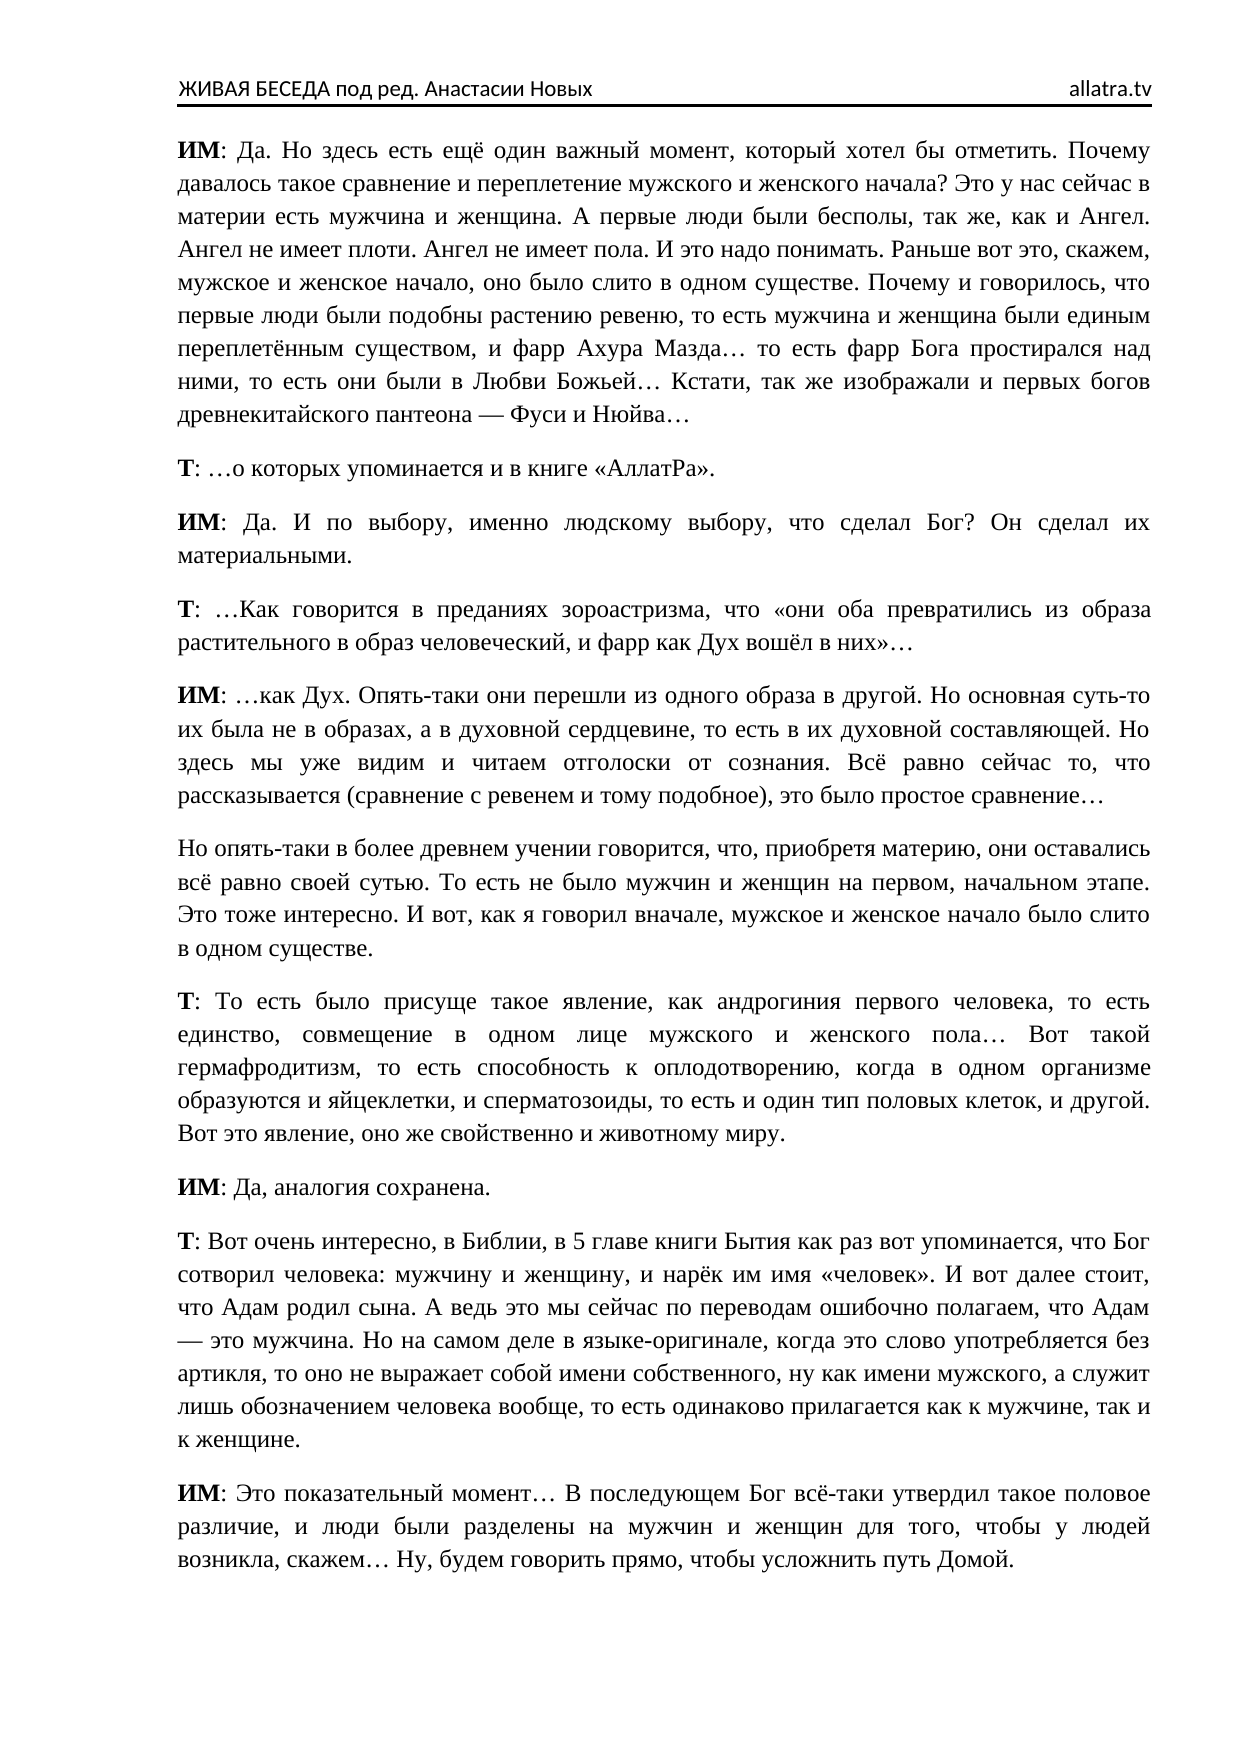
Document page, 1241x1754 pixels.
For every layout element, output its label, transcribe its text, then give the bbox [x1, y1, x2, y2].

text Т: …о которых упоминается и в книге «АллатРа». [177, 453, 1152, 482]
text ИМ: Это показательный момент… В последующем Бог всё-таки утвердил такое половое различие, и люди были разделены на мужчин и женщин для того, чтобы у людей возникла, скажем… Ну, будем говорить прямо, чтобы усложнить путь Домой. [177, 1478, 1152, 1573]
text Т: То есть было присуще такое явление, как андрогиния первого человека, то есть единство, совмещение в одном лице мужского и женского пола… Вот такой гермафродитизм, то есть способность к оплодотворению, когда в одном организме образуются и яйцеклетки, и сперматозоиды, то есть и один тип половых клеток, и другой. Вот это явление, оно же свойственно и животному миру. [177, 986, 1152, 1147]
text Т: …Как говорится в преданиях зороастризма, что «они оба превратились из образа растительного в образ человеческий, и фарр как Дух вошёл в них»… [177, 594, 1152, 656]
text Но опять-таки в более древнем учении говорится, что, приобретя материю, они оставались всё равно своей сутью. То есть не было мужчин и женщин на первом, начальном этапе. Это тоже интересно. И вот, как я говорил вначале, мужское и женское начало было слито в одном существе. [177, 833, 1152, 961]
text ИМ: …как Дух. Опять-таки они перешли из одного образа в другой. Но основная суть-то их была не в образах, а в духовной сердцевине, то есть в их духовной составляющей. Но здесь мы уже видим и читаем отголоски от сознания. Всё равно сейчас то, что рассказывается (сравнение с ревенем и тому подобное), это было простое сравнение… [177, 681, 1152, 808]
text ИМ: Да. Но здесь есть ещё один важный момент, который хотел бы отметить. Почему давалось такое сравнение и переплетение мужского и женского начала? Это у нас сейчас в материи есть мужчина и женщина. А первые люди были бесполы, так же, как и Ангел. Ангел не имеет плоти. Ангел не имеет пола. И это надо понимать. Раньше вот это, скажем, мужское и женское начало, оно было слито в одном существе. Почему и говорилось, что первые люди были подобны растению ревеню, то есть мужчина и женщина были единым переплетённым существом, и фарр Ахура Мазда… то есть фарр Бога простирался над ними, то есть они были в Любви Божьей… Кстати, так же изображали и первых богов древнекитайского пантеона — Фуси и Нюйва… [177, 135, 1152, 428]
text ИМ: Да, аналогия сохранена. [177, 1172, 1152, 1201]
text ИМ: Да. И по выбору, именно людскому выбору, что сделал Бог? Он сделал их материальными. [177, 507, 1152, 569]
text Т: Вот очень интересно, в Библии, в 5 главе книги Бытия как раз вот упоминается, что Бог сотворил человека: мужчину и женщину, и нарёк им имя «человек». И вот далее стоит, что Адам родил сына. А ведь это мы сейчас по переводам ошибочно полагаем, что Адам — это мужчина. Но на самом деле в языке-оригинале, когда это слово употребляется без артикля, то оно не выражает собой имени собственного, ну как имени мужского, а служит лишь обозначением человека вообще, то есть одинаково прилагается как к мужчине, так и к женщине. [177, 1226, 1152, 1453]
